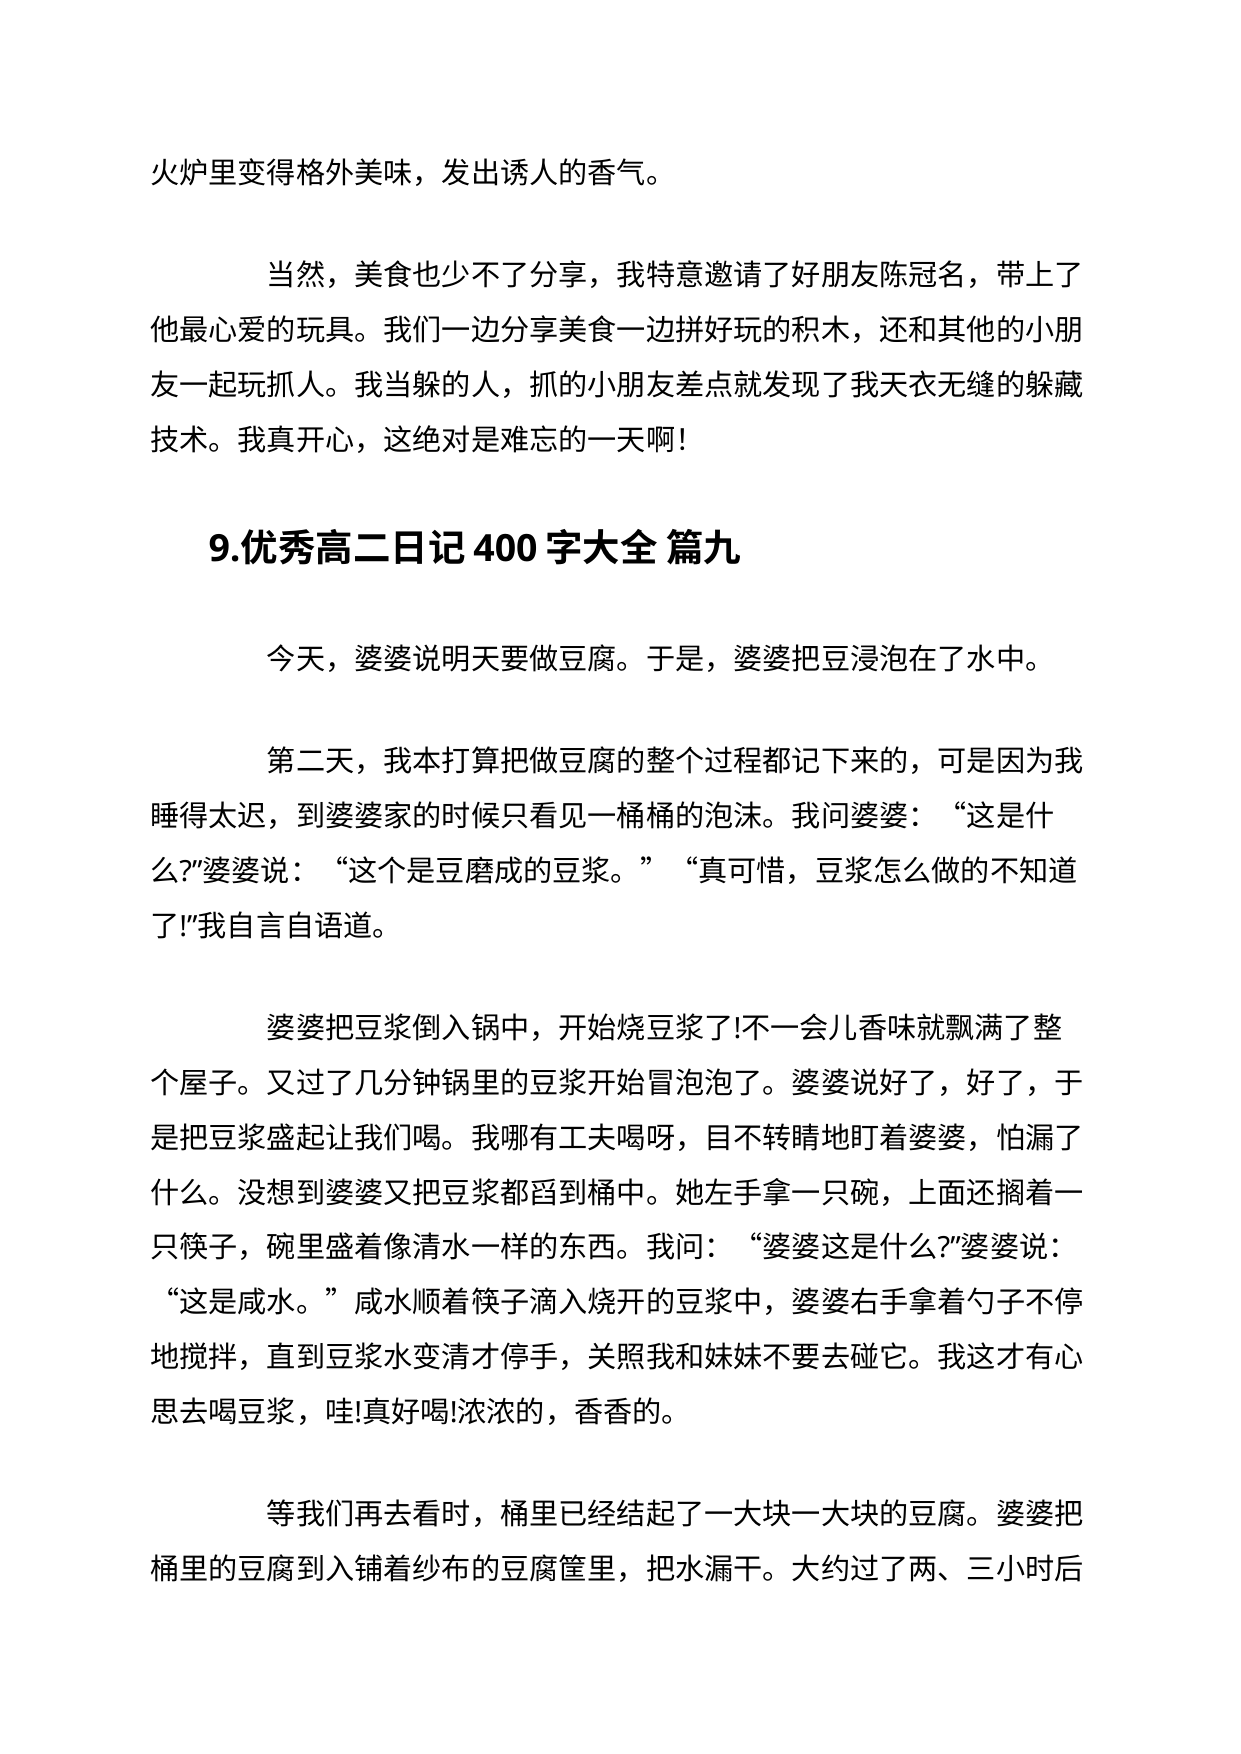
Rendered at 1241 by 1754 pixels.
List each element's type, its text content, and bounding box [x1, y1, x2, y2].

text 当然，美食也少不了分享，我特意邀请了好朋友陈冠名，带上了他最心爱的玩具。我们一边分享美食一边拼好玩的积木，还和其他的小朋友一起玩抓人。我当躲的人，抓的小朋友差点就发现了我天衣无缝的躲藏技术。我真开心，这绝对是难忘的一天啊！ [150, 252, 1090, 459]
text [150, 150, 1090, 192]
text 9.优秀高二日记400字大全 篇九 [150, 518, 1090, 573]
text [150, 1491, 1090, 1588]
text 第二天，我本打算把做豆腐的整个过程都记下来的，可是因为我睡得太迟，到婆婆家的时候只看见一桶桶的泡沫。我问婆婆：“这是什么?”婆婆说：“这个是豆磨成的豆浆。”“真可惜，豆浆怎么做的不知道了!”我自言自语道。 [150, 738, 1090, 945]
text 今天，婆婆说明天要做豆腐。于是，婆婆把豆浸泡在了水中。 [150, 636, 1090, 678]
text 婆婆把豆浆倒入锅中，开始烧豆浆了!不一会儿香味就飘满了整个屋子。又过了几分钟锅里的豆浆开始冒泡泡了。婆婆说好了，好了，于是把豆浆盛起让我们喝。我哪有工夫喝呀，目不转睛地盯着婆婆，怕漏了什么。没想到婆婆又把豆浆都舀到桶中。她左手拿一只碗，上面还搁着一只筷子，碗里盛着像清水一样的东西。我问：“婆婆这是什么?”婆婆说：“这是咸水。”咸水顺着筷子滴入烧开的豆浆中，婆婆右手拿着勺子不停地搅拌，直到豆浆水变清才停手，关照我和妹妹不要去碰它。我这才有心思去喝豆浆，哇!真好喝!浓浓的，香香的。 [150, 1004, 1090, 1431]
